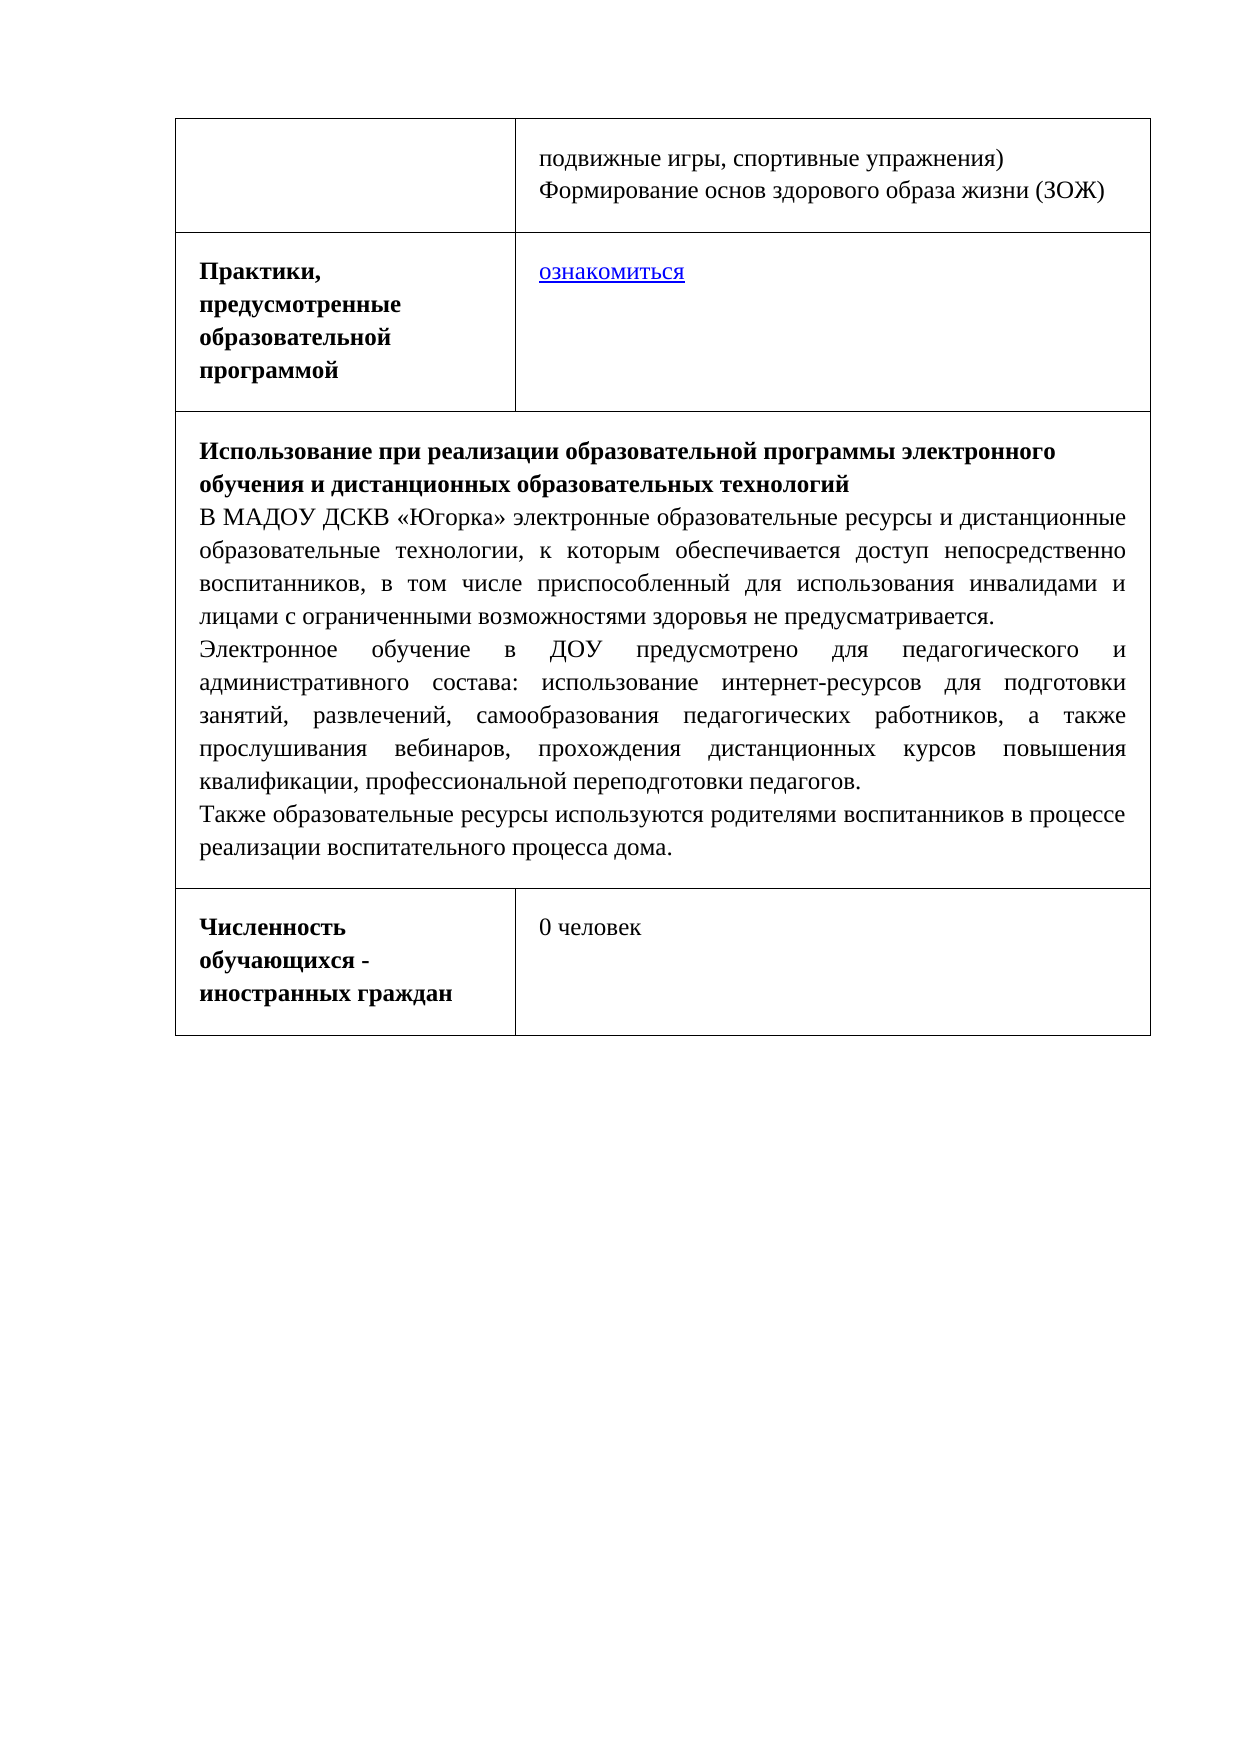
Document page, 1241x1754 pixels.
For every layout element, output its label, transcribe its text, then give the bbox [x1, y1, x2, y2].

table_cell Использование при реализации образовательной программы электронного обучения и дистанционных образовательных технологий В МАДОУ ДСКВ «Югорка» электронные образовательные ресурсы и дистанционные образовательные технологии, к которым обеспечивается доступ непосредственно воспитанников, в том числе приспособленный для использования инвалидами и лицами с ограниченными возможностями здоровья не предусматривается. Электронное обучение в ДОУ предусмотрено для педагогического и административного состава: использование интернет-ресурсов для подготовки занятий, развлечений, самообразования педагогических работников, а также прослушивания вебинаров, прохождения дистанционных курсов повышения квалификации, профессиональной переподготовки педагогов. Также образовательные ресурсы используются родителями воспитанников в процессе реализации воспитательного процесса дома. [176, 412, 1150, 888]
table_cell 0 человек [516, 889, 1150, 1034]
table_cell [516, 119, 1150, 232]
table_cell Практики, предусмотренные образовательной программой [176, 233, 515, 411]
table_cell Численность обучающихся - иностранных граждан [176, 889, 515, 1034]
table_cell ознакомиться [516, 233, 1150, 411]
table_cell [176, 119, 515, 232]
